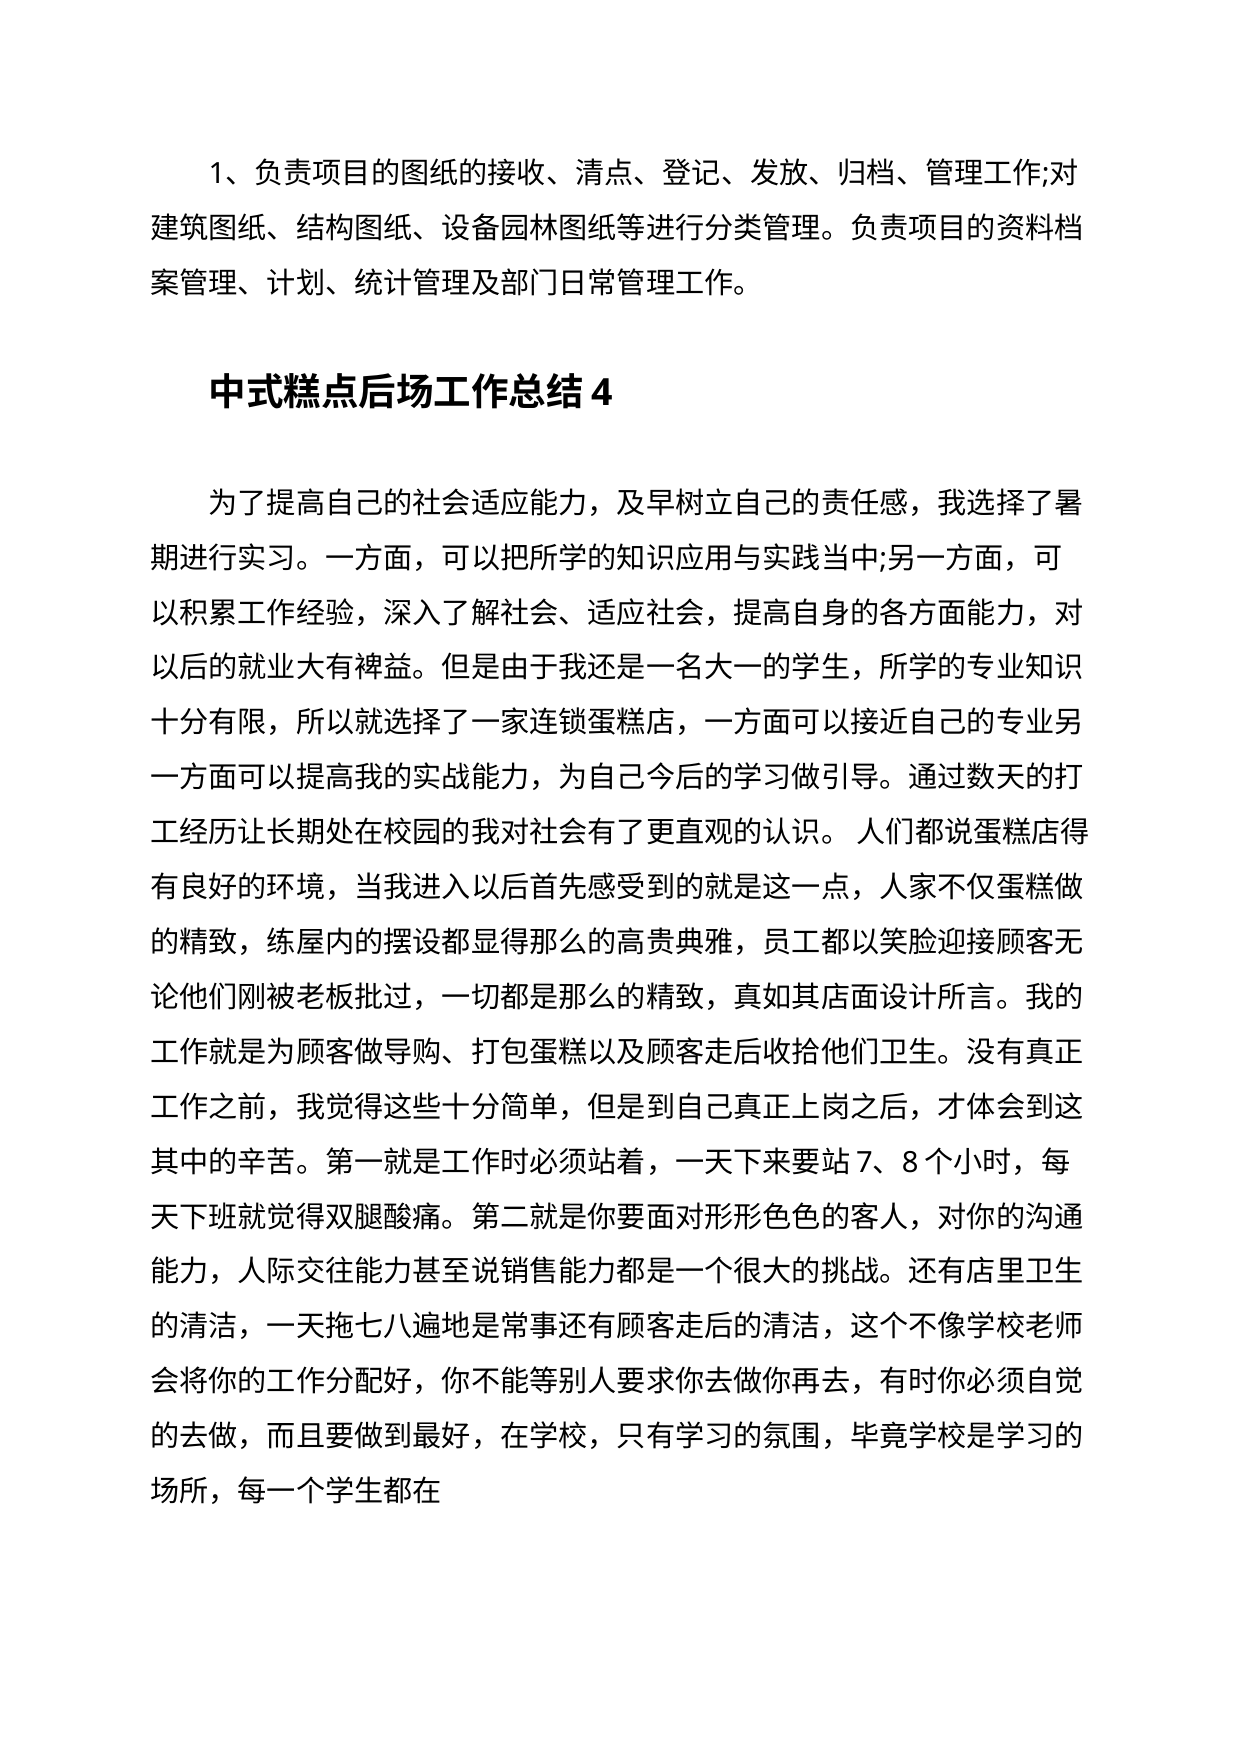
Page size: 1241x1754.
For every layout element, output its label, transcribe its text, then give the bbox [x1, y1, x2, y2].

text 1、负责项目的图纸的接收、清点、登记、发放、归档、管理工作;对建筑图纸、结构图纸、设备园林图纸等进行分类管理。负责项目的资料档案管理、计划、统计管理及部门日常管理工作。 [150, 150, 1090, 302]
text 为了提高自己的社会适应能力，及早树立自己的责任感，我选择了暑期进行实习。一方面，可以把所学的知识应用与实践当中;另一方面，可以积累工作经验，深入了解社会、适应社会，提高自身的各方面能力，对以后的就业大有裨益。但是由于我还是一名大一的学生，所学的专业知识十分有限，所以就选择了一家连锁蛋糕店，一方面可以接近自己的专业另一方面可以提高我的实战能力，为自己今后的学习做引导。通过数天的打工经历让长期处在校园的我对社会有了更直观的认识。 人们都说蛋糕店得有良好的环境，当我进入以后首先感受到的就是这一点，人家不仅蛋糕做的精致，练屋内的摆设都显得那么的高贵典雅，员工都以笑脸迎接顾客无论他们刚被老板批过，一切都是那么的精致，真如其店面设计所言。我的工作就是为顾客做导购、打包蛋糕以及顾客走后收拾他们卫生。没有真正工作之前，我觉得这些十分简单，但是到自己真正上岗之后，才体会到这其中的辛苦。第一就是工作时必须站着，一天下来要站7、8个小时，每天下班就觉得双腿酸痛。第二就是你要面对形形色色的客人，对你的沟通能力，人际交往能力甚至说销售能力都是一个很大的挑战。还有店里卫生的清洁，一天拖七八遍地是常事还有顾客走后的清洁，这个不像学校老师会将你的工作分配好，你不能等别人要求你去做你再去，有时你必须自觉的去做，而且要做到最好，在学校，只有学习的氛围，毕竟学校是学习的场所，每一个学生都在 [150, 479, 1090, 1510]
text 中式糕点后场工作总结4 [150, 362, 1090, 416]
